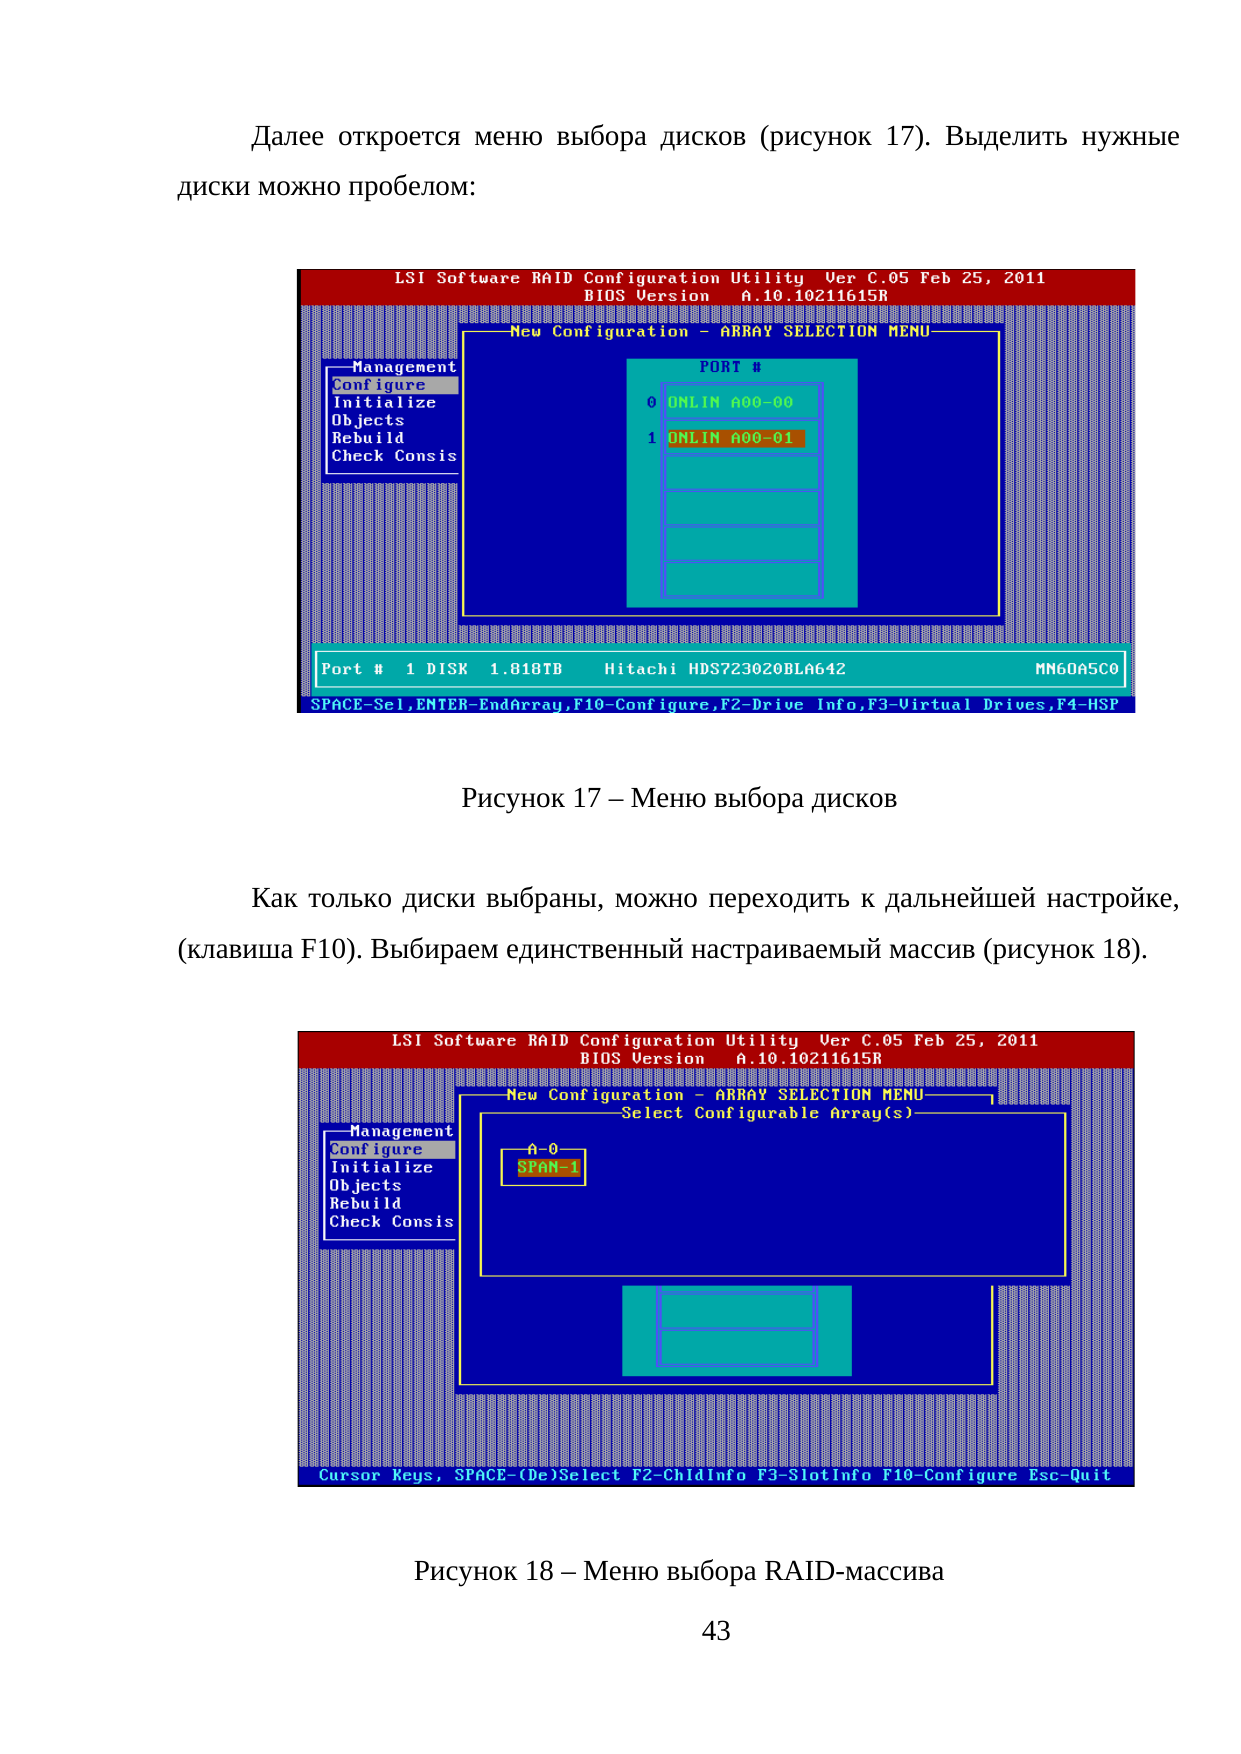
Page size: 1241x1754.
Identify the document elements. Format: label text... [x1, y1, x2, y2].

text Как только диски выбраны, можно переходить к дальнейшей настройке, (клавиша F10). Выбираем единственный настраиваемый массив (рисунок 18). [177, 880, 1181, 964]
text Далее откроется меню выбора дисков (рисунок 17). Выделить нужные диски можно пробелом: [177, 118, 1181, 202]
picture [297, 1031, 1135, 1487]
picture [296, 269, 1136, 713]
text Рисунок 18 – Меню выбора RAID-массива [177, 1553, 1181, 1587]
text Рисунок 17 – Меню выбора дисков [177, 780, 1181, 813]
